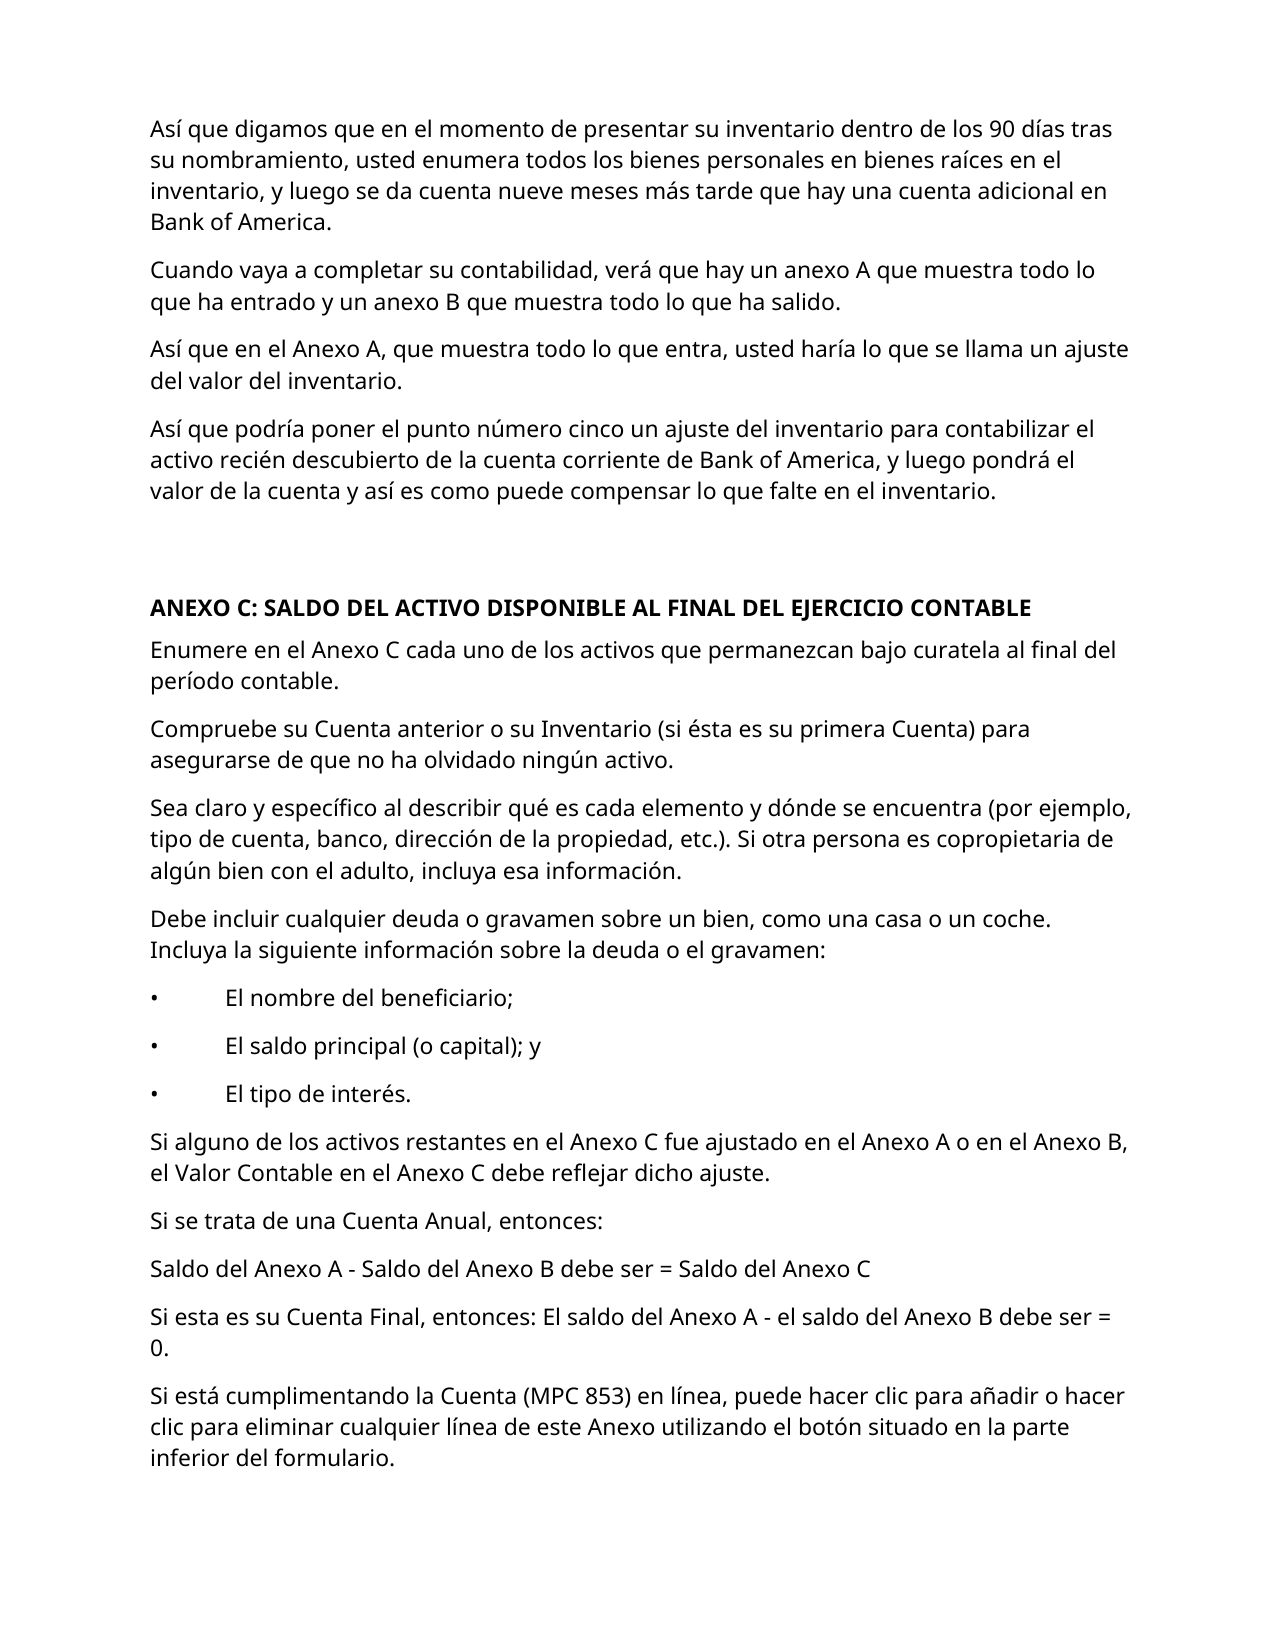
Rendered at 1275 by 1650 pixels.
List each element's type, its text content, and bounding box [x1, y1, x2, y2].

text Así que en el Anexo A, que muestra todo lo que entra, usted haría lo que se llama un ajuste del valor del inventario. [150, 333, 1134, 396]
text Compruebe su Cuenta anterior o su Inventario (si ésta es su primera Cuenta) para asegurarse de que no ha olvidado ningún activo. [150, 713, 1134, 775]
text • El tipo de interés. [150, 1077, 1134, 1109]
text Así que digamos que en el momento de presentar su inventario dentro de los 90 días tras su nombramiento, usted enumera todos los bienes personales en bienes raíces en el inventario, y luego se da cuenta nueve meses más tarde que hay una cuenta adicional en Bank of America. [150, 112, 1134, 237]
text Si está cumplimentando la Cuenta (MPC 853) en línea, puede hacer clic para añadir o hacer clic para eliminar cualquier línea de este Anexo utilizando el botón situado en la parte inferior del formulario. [150, 1379, 1134, 1473]
text Cuando vaya a completar su contabilidad, verá que hay un anexo A que muestra todo lo que ha entrado y un anexo B que muestra todo lo que ha salido. [150, 254, 1134, 317]
text Enumere en el Anexo C cada uno de los activos que permanezcan bajo curatela al final del período contable. [150, 634, 1134, 696]
text Si alguno de los activos restantes en el Anexo C fue ajustado en el Anexo A o en el Anexo B, el Valor Contable en el Anexo C debe reflejar dicho ajuste. [150, 1125, 1134, 1188]
text • El nombre del beneficiario; [150, 982, 1134, 1013]
text Debe incluir cualquier deuda o gravamen sobre un bien, como una casa o un coche. Incluya la siguiente información sobre la deuda o el gravamen: [150, 902, 1134, 965]
subtitle ANEXO C: SALDO DEL ACTIVO DISPONIBLE AL FINAL DEL EJERCICIO CONTABLE [150, 592, 1134, 623]
text Sea claro y específico al describir qué es cada elemento y dónde se encuentra (por ejemplo, tipo de cuenta, banco, dirección de la propiedad, etc.). Si otra persona es copropietaria de algún bien con el adulto, incluya esa información. [150, 792, 1134, 886]
text Saldo del Anexo A - Saldo del Anexo B debe ser = Saldo del Anexo C [150, 1252, 1134, 1284]
text Si se trata de una Cuenta Anual, entonces: [150, 1204, 1134, 1236]
text Si esta es su Cuenta Final, entonces: El saldo del Anexo A - el saldo del Anexo B debe ser = 0. [150, 1300, 1134, 1363]
text Así que podría poner el punto número cinco un ajuste del inventario para contabilizar el activo recién descubierto de la cuenta corriente de Bank of America, y luego pondrá el valor de la cuenta y así es como puede compensar lo que falte en el inventario. [150, 412, 1134, 506]
text • El saldo principal (o capital); y [150, 1029, 1134, 1061]
